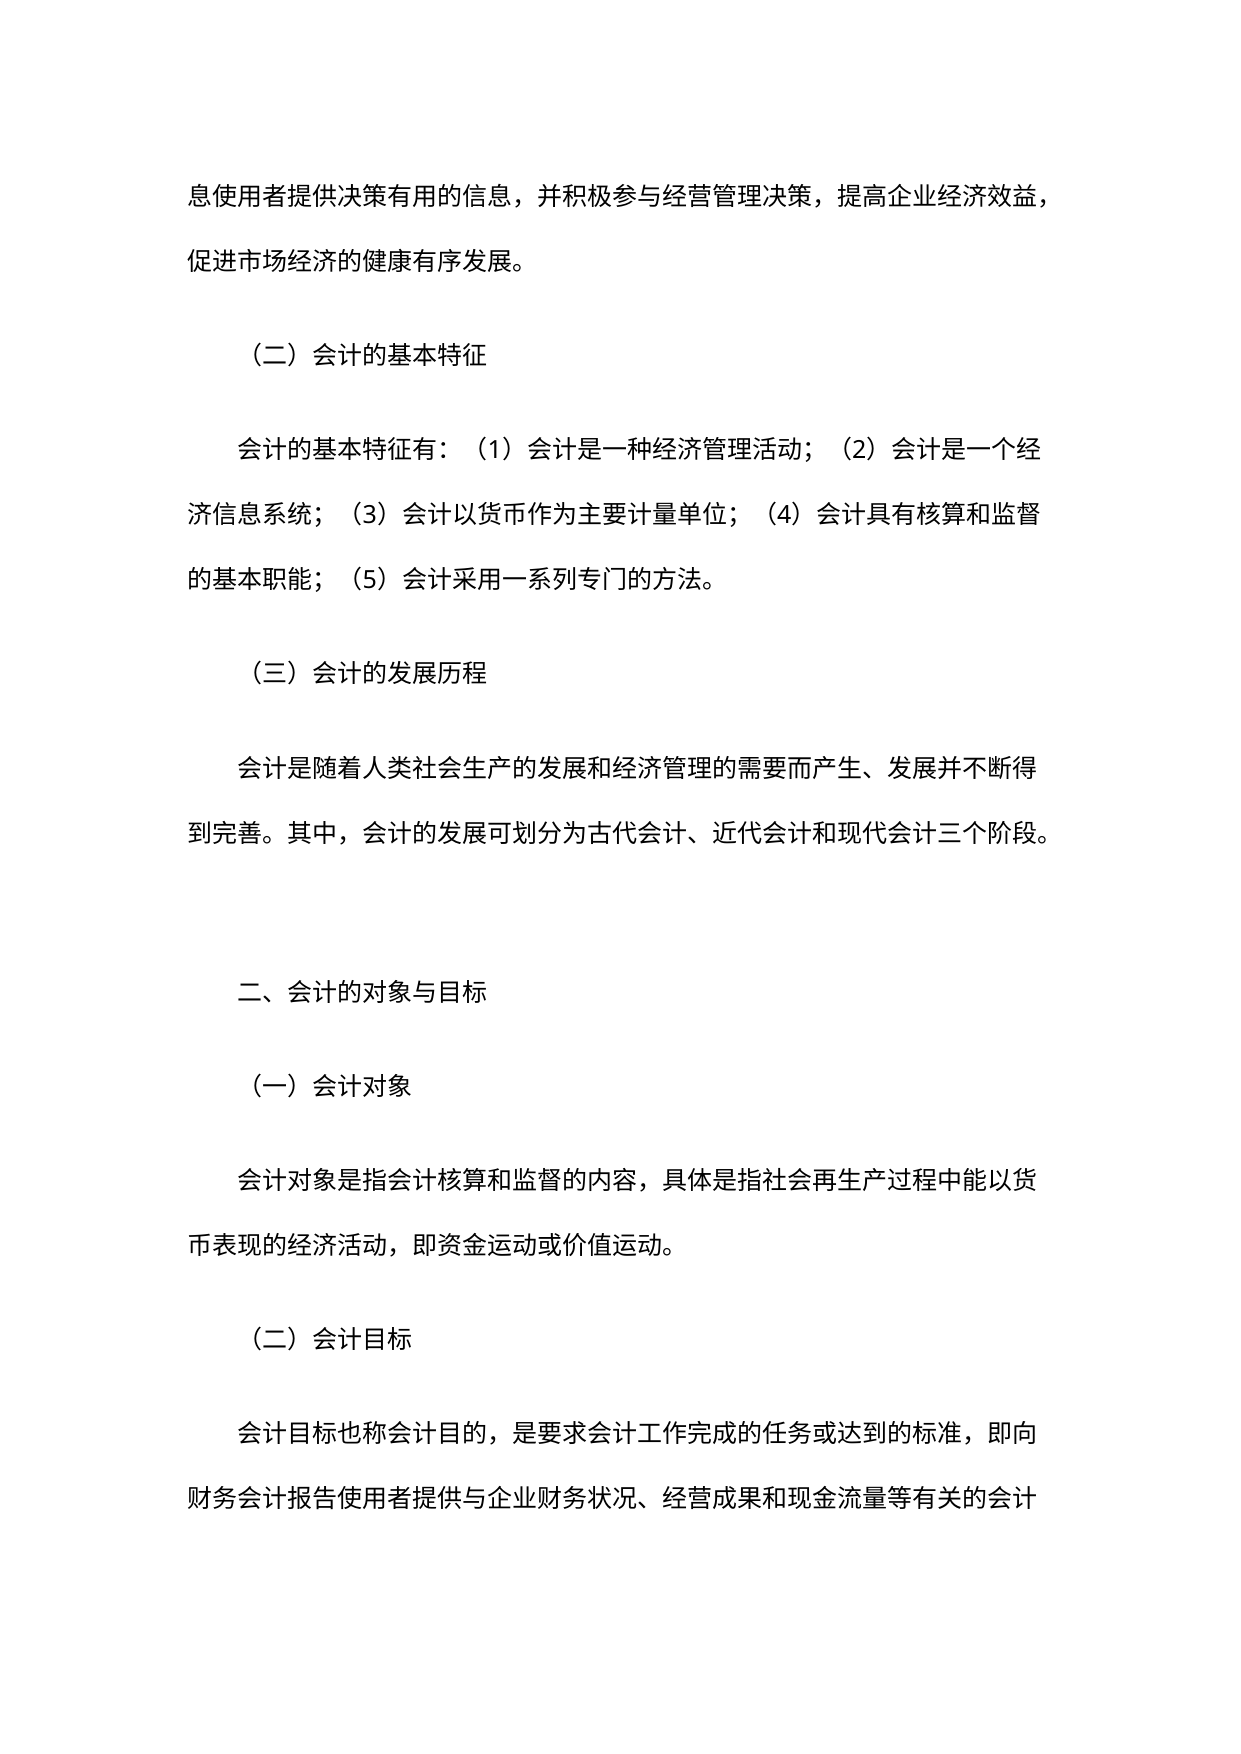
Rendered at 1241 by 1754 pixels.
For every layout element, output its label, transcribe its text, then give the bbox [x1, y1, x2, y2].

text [187, 1399, 1053, 1529]
text （一）会计对象 [187, 1052, 1053, 1117]
text 二、会计的对象与目标 [187, 958, 1053, 1023]
text （三）会计的发展历程 [187, 639, 1053, 704]
text 会计对象是指会计核算和监督的内容，具体是指社会再生产过程中能以货币表现的经济活动，即资金运动或价值运动。 [187, 1146, 1053, 1276]
text 会计是随着人类社会生产的发展和经济管理的需要而产生、发展并不断得到完善。其中，会计的发展可划分为古代会计、近代会计和现代会计三个阶段。 [187, 734, 1053, 929]
text （二）会计目标 [187, 1305, 1053, 1370]
text （二）会计的基本特征 [187, 321, 1053, 386]
text 会计的基本特征有：（1）会计是一种经济管理活动；（2）会计是一个经济信息系统；（3）会计以货币作为主要计量单位；（4）会计具有核算和监督的基本职能；（5）会计采用一系列专门的方法。 [187, 415, 1053, 610]
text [187, 162, 1053, 292]
